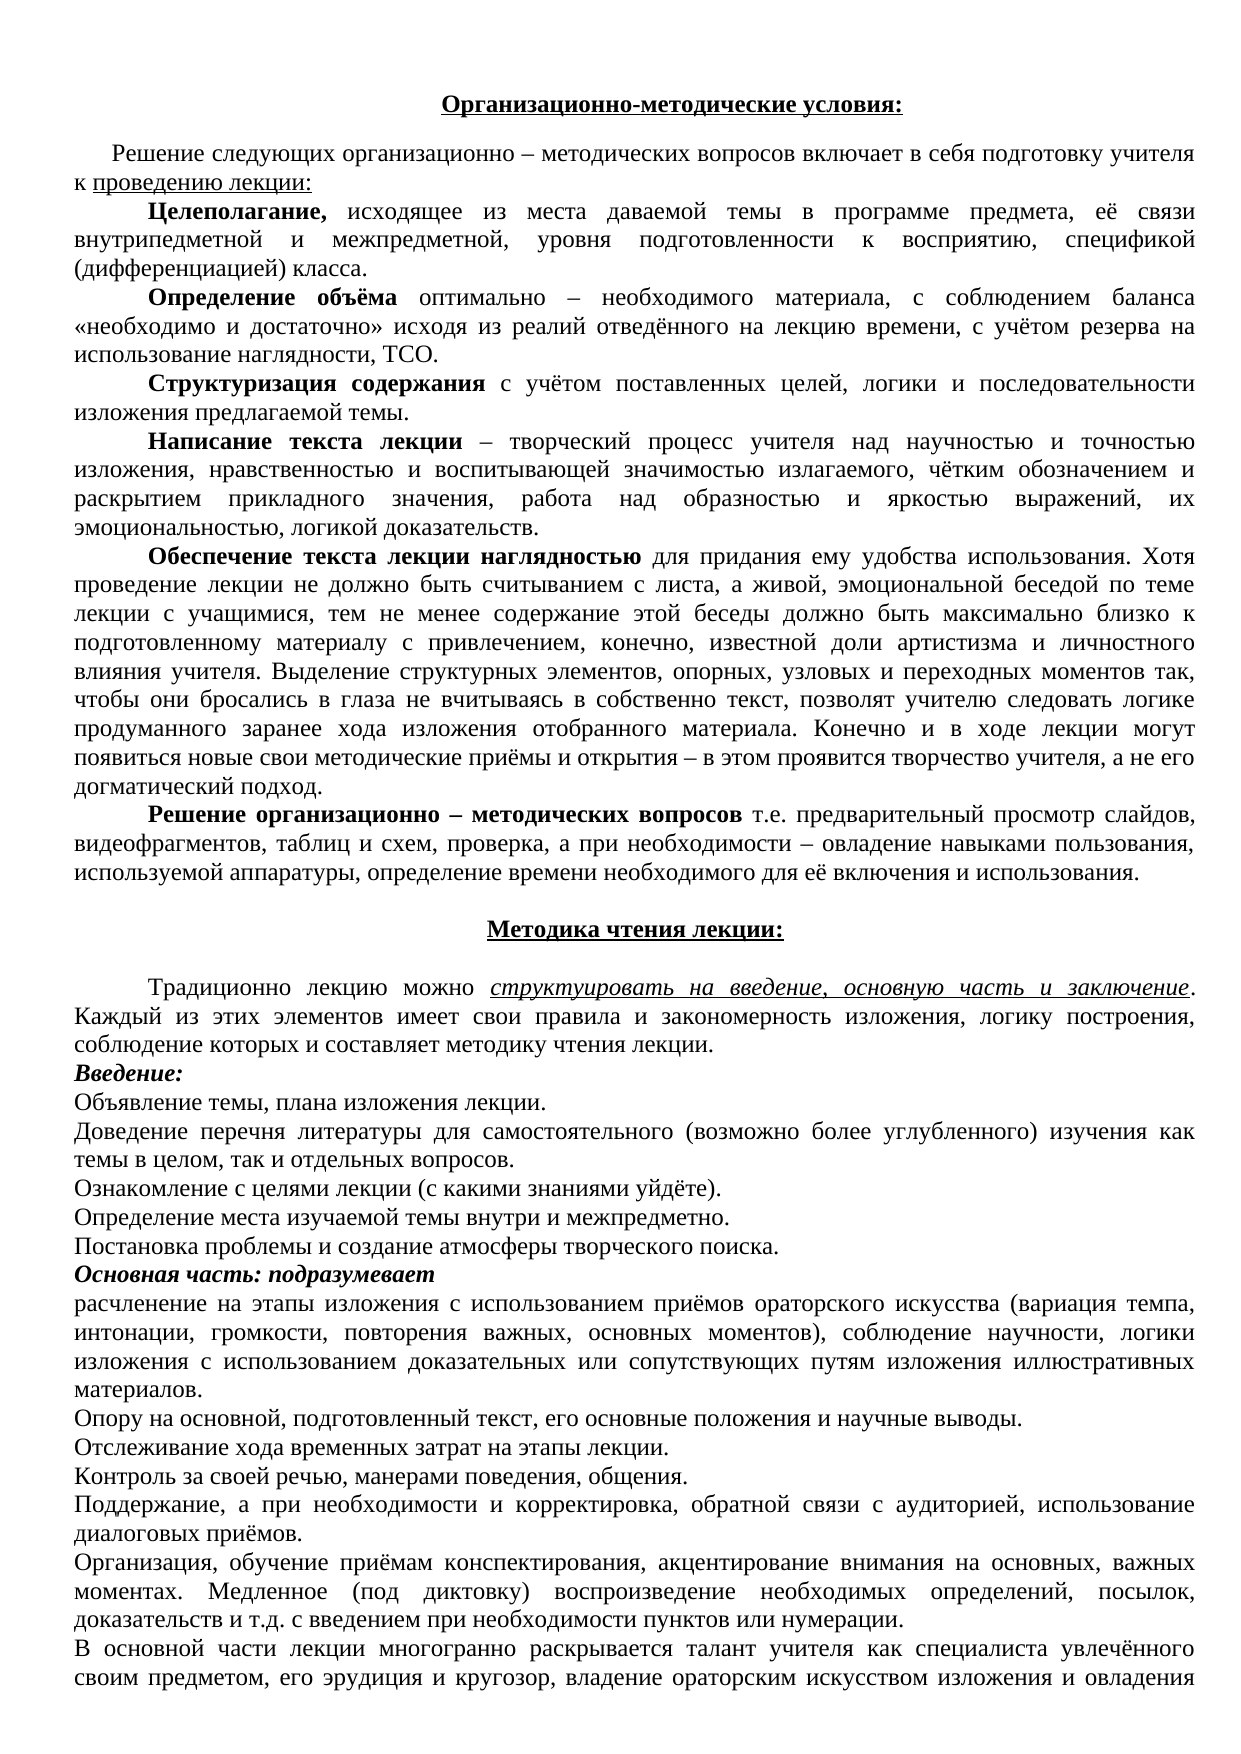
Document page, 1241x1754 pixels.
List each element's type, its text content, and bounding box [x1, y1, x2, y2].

text расчленение на этапы изложения с использованием приёмов ораторского искусства (вариация темпа, интонации, громкости, повторения важных, основных моментов), соблюдение научности, логики изложения с использованием доказательных или сопутствующих путям изложения иллюстративных материалов. [74, 1288, 1196, 1403]
text Контроль за своей речью, манерами поведения, общения. [74, 1461, 1196, 1489]
text Обеспечение текста лекции наглядностью для придания ему удобства использования. Хотя проведение лекции не должно быть считыванием с листа, а живой, эмоциональной беседой по теме лекции с учащимися, тем не менее содержание этой беседы должно быть максимально близко к подготовленному материалу с привлечением, конечно, известной доли артистизма и личностного влияния учителя. Выделение структурных элементов, опорных, узловых и переходных моментов так, чтобы они бросались в глаза не вчитываясь в собственно текст, позволят учителю следовать логике продуманного заранее хода изложения отобранного материала. Конечно и в ходе лекции могут появиться новые свои методические приёмы и открытия – в этом проявится творчество учителя, а не его догматический подход. [74, 541, 1196, 799]
text Организация, обучение приёмам конспектирования, акцентирование внимания на основных, важных моментах. Медленное (под диктовку) воспроизведение необходимых определений, посылок, доказательств и т.д. с введением при необходимости пунктов или нумерации. [74, 1547, 1196, 1633]
text Введение: [74, 1058, 1196, 1087]
text Опору на основной, подготовленный текст, его основные положения и научные выводы. [74, 1403, 1196, 1432]
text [74, 1633, 1196, 1691]
text Структуризация содержания с учётом поставленных целей, логики и последовательности изложения предлагаемой темы. [74, 368, 1196, 426]
text Определение места изучаемой темы внутри и межпредметно. [74, 1202, 1196, 1231]
text Определение объёма оптимально – необходимого материала, с соблюдением баланса «необходимо и достаточно» исходя из реалий отведённого на лекцию времени, с учётом резерва на использование наглядности, ТСО. [74, 282, 1196, 368]
text Решение следующих организационно – методических вопросов включает в себя подготовку учителя к проведению лекции: [74, 138, 1196, 196]
text Постановка проблемы и создание атмосферы творческого поиска. [74, 1231, 1196, 1259]
text Объявление темы, плана изложения лекции. [74, 1087, 1196, 1116]
text Традиционно лекцию можно структуировать на введение, основную часть и заключение. Каждый из этих элементов имеет свои правила и закономерность изложения, логику построения, соблюдение которых и составляет методику чтения лекции. [74, 972, 1196, 1058]
text Методика чтения лекции: [74, 914, 1196, 943]
text Организационно-методические условия: [74, 89, 1196, 117]
text Доведение перечня литературы для самостоятельного (возможно более углубленного) изучения как темы в целом, так и отдельных вопросов. [74, 1116, 1196, 1173]
text Ознакомление с целями лекции (с какими знаниями уйдёте). [74, 1173, 1196, 1202]
text Отслеживание хода временных затрат на этапы лекции. [74, 1432, 1196, 1461]
text Целеполагание, исходящее из места даваемой темы в программе предмета, её связи внутрипедметной и межпредметной, уровня подготовленности к восприятию, спецификой (дифференциацией) класса. [74, 196, 1196, 282]
text Поддержание, а при необходимости и корректировка, обратной связи с аудиторией, использование диалоговых приёмов. [74, 1489, 1196, 1547]
text Основная часть: подразумевает [74, 1259, 1196, 1288]
text Написание текста лекции – творческий процесс учителя над научностью и точностью изложения, нравственностью и воспитывающей значимостью излагаемого, чётким обозначением и раскрытием прикладного значения, работа над образностью и яркостью выражений, их эмоциональностью, логикой доказательств. [74, 426, 1196, 541]
text Решение организационно – методических вопросов т.е. предварительный просмотр слайдов, видеофрагментов, таблиц и схем, проверка, а при необходимости – овладение навыками пользования, используемой аппаратуры, определение времени необходимого для её включения и использования. [74, 799, 1196, 886]
